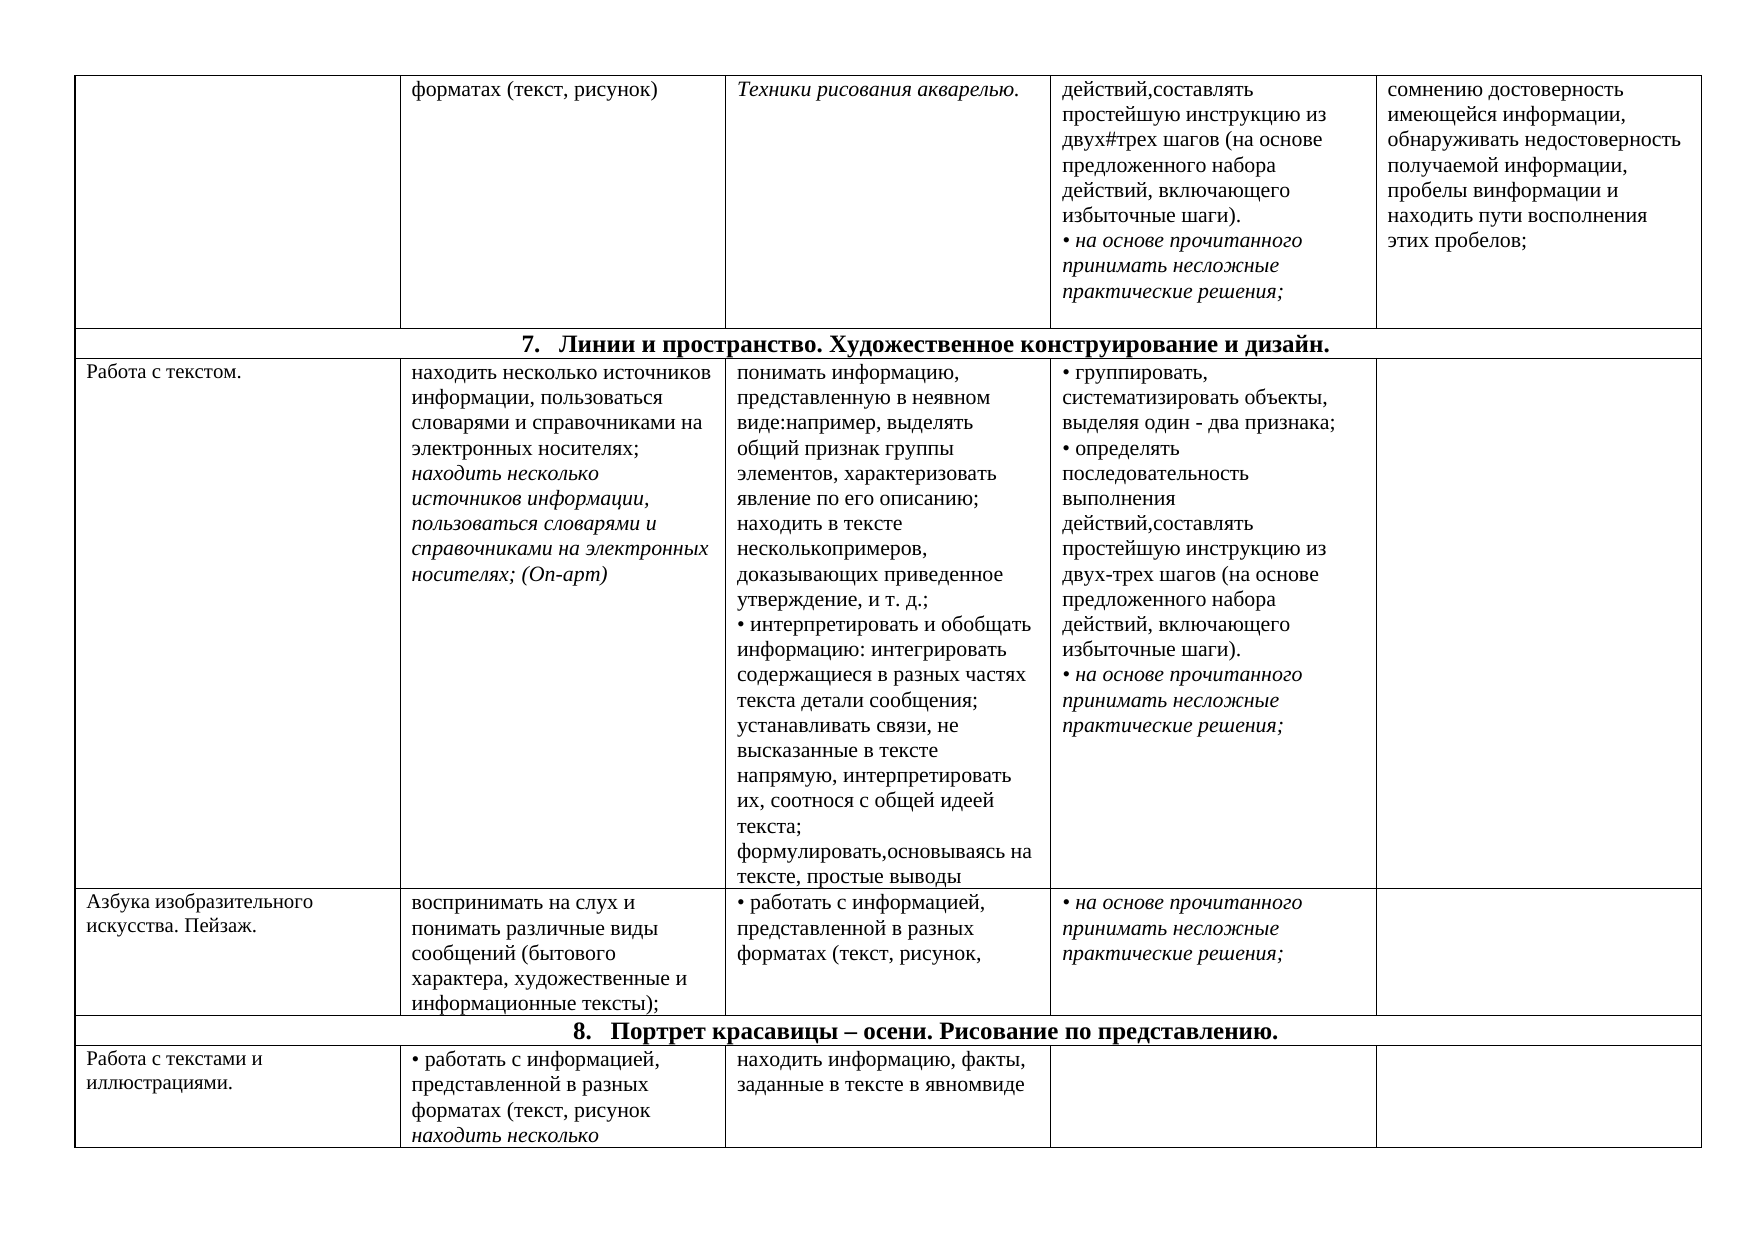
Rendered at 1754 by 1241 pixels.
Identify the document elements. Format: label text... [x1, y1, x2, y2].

table_cell Линии и пространство. Художественное конструирование и дизайн. [76, 329, 1701, 358]
table_cell понимать информацию, представленную в неявном виде:например, выделять общий признак группы элементов, характеризовать явление по его описанию; находить в тексте несколькопримеров, доказывающих приведенное утверждение, и т. д.; • интерпретировать и обобщать информацию: интегрировать содержащиеся в разных частях текста детали сообщения; устанавливать связи, не высказанные в тексте напрямую, интерпретировать их, соотнося с общей идеей текста; формулировать,основываясь на тексте, простые выводы [726, 359, 1050, 888]
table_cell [76, 76, 400, 328]
table_cell Работа с текстом. [76, 359, 400, 888]
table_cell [401, 76, 725, 328]
table_cell Портрет красавицы – осени. Рисование по представлению. [76, 1016, 1701, 1045]
table_cell находить несколько источников информации, пользоваться словарями и справочниками на электронных носителях; находить несколько источников информации, пользоваться словарями и справочниками на электронных носителях; (Оп-арт) [401, 359, 725, 888]
table_cell [1377, 1046, 1701, 1147]
table_cell [1377, 359, 1701, 888]
table_cell воспринимать на слух и понимать различные виды сообщений (бытового характера, художественные и информационные тексты); [401, 889, 725, 1015]
table_cell • работать с информацией, представленной в разных форматах (текст, рисунок, [726, 889, 1050, 1015]
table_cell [726, 1046, 1050, 1147]
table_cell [76, 1046, 400, 1147]
table_cell [1377, 889, 1701, 1015]
table_cell • группировать, систематизировать объекты, выделяя один - два признака; • определять последовательность выполнения действий,составлять простейшую инструкцию из двух-трех шагов (на основе предложенного набора действий, включающего избыточные шаги). • на основе прочитанного принимать несложные практические решения; [1051, 359, 1376, 888]
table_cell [1377, 76, 1701, 328]
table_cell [1051, 76, 1376, 328]
table_cell Азбука изобразительного искусства. Пейзаж. [76, 889, 400, 1015]
table_cell • на основе прочитанного принимать несложные практические решения; [1051, 889, 1376, 1015]
table_cell [1051, 1046, 1376, 1147]
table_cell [401, 1046, 725, 1147]
